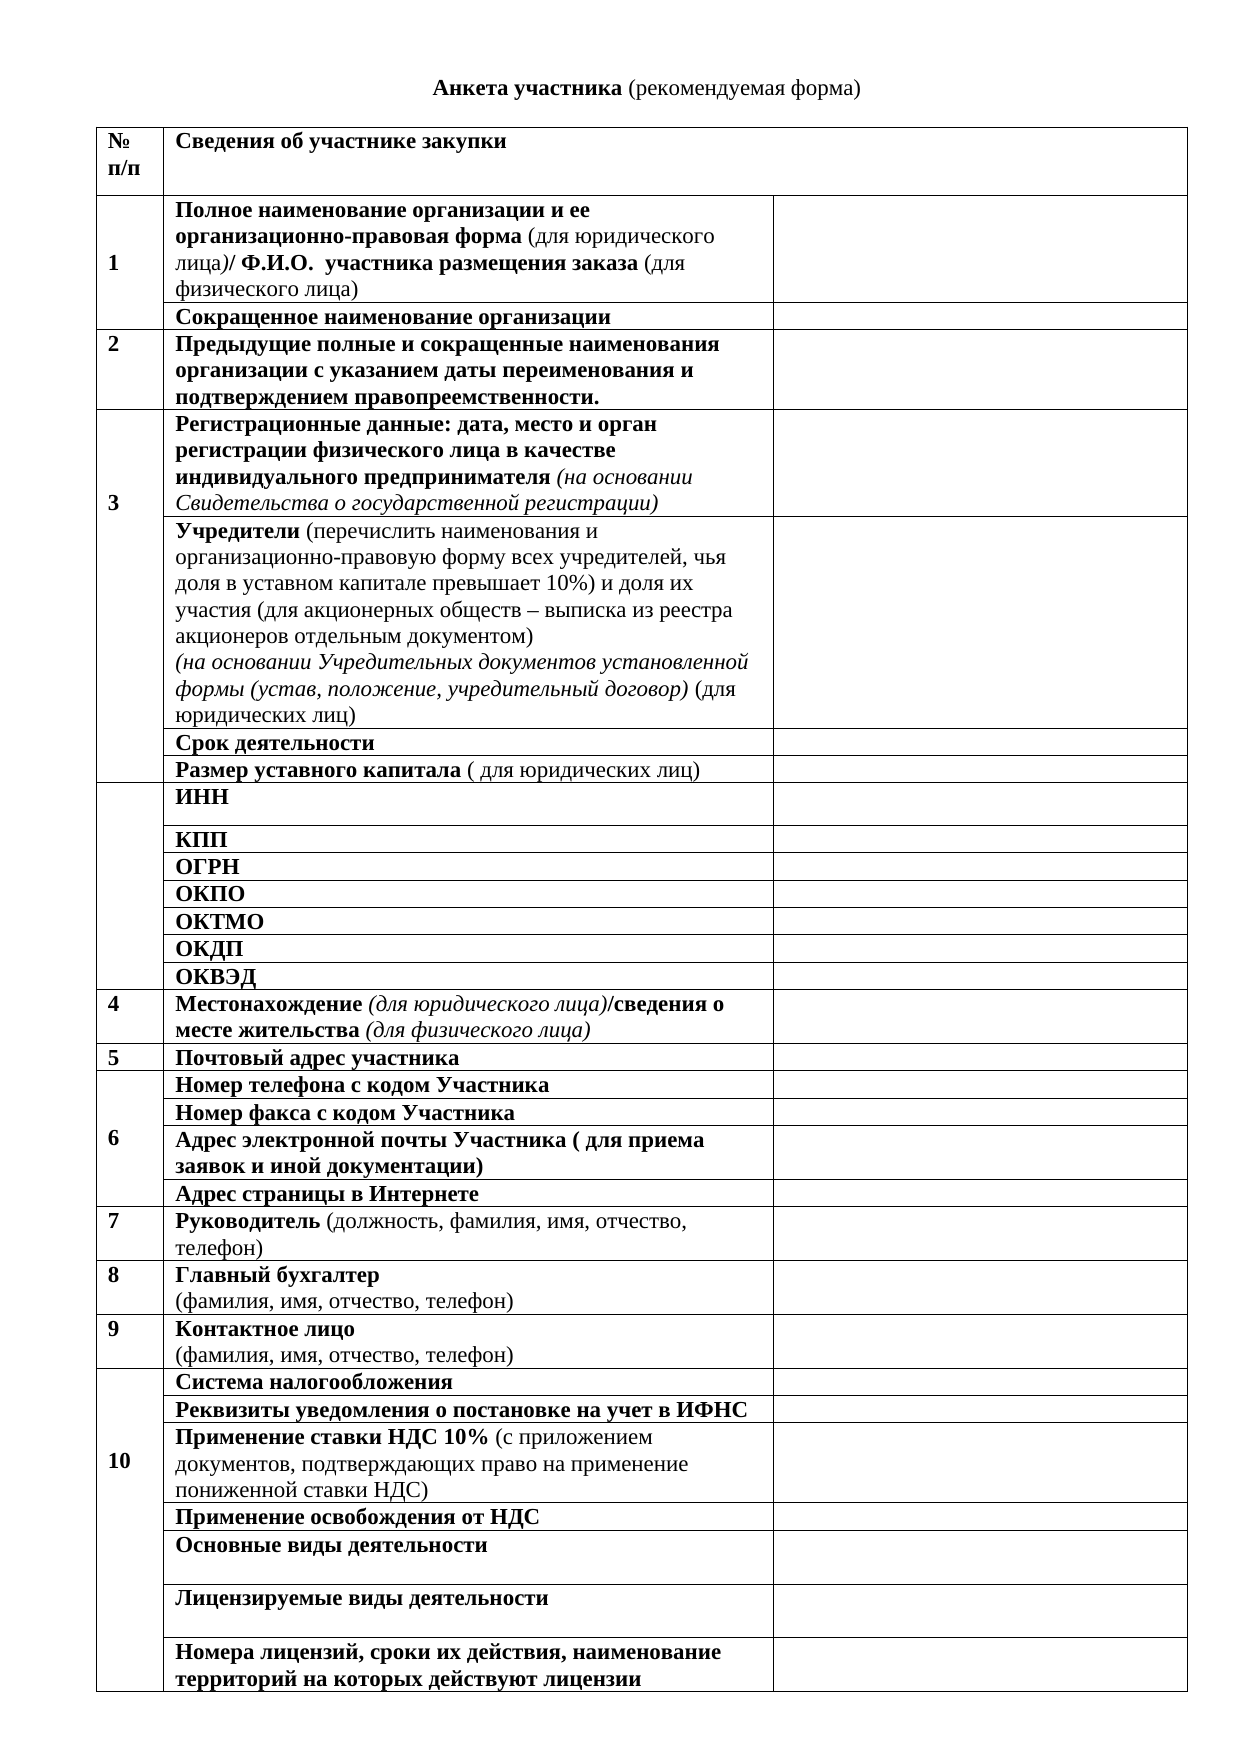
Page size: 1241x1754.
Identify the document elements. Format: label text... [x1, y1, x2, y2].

table_cell ОКПО [164, 881, 773, 907]
table_cell 7 [97, 1207, 163, 1260]
table_cell [774, 1071, 1187, 1098]
table_cell 9 [97, 1315, 163, 1367]
table_cell [774, 1369, 1187, 1395]
table_cell 8 [97, 1261, 163, 1314]
table_cell Почтовый адрес участника [164, 1044, 773, 1070]
table_cell [774, 196, 1187, 302]
table_cell [774, 1126, 1187, 1179]
table_cell [774, 853, 1187, 879]
table_cell Главный бухгалтер (фамилия, имя, отчество, телефон) [164, 1261, 773, 1314]
table_cell [97, 783, 163, 989]
table_cell 6 [97, 1071, 163, 1206]
table_cell [774, 1207, 1187, 1260]
table_cell 3 [97, 410, 163, 782]
table_cell [774, 1315, 1187, 1367]
table_cell Местонахождение (для юридического лица)/сведения о месте жительства (для физического лица) [164, 990, 773, 1043]
table_cell Предыдущие полные и сокращенные наименования организации с указанием даты переименования и подтверждением правопреемственности. [164, 330, 773, 409]
table_cell [774, 729, 1187, 755]
table_cell Применение освобождения от НДС [164, 1503, 773, 1530]
table_cell [774, 1099, 1187, 1125]
table_cell [774, 1044, 1187, 1070]
table_cell Номера лицензий, сроки их действия, наименование территорий на которых действуют лицензии [164, 1638, 773, 1691]
table_cell ИНН [164, 783, 773, 825]
table_cell КПП [164, 826, 773, 852]
table_cell [774, 783, 1187, 825]
table_cell 5 [97, 1044, 163, 1070]
table_cell [774, 1531, 1187, 1583]
table_cell Контактное лицо (фамилия, имя, отчество, телефон) [164, 1315, 773, 1367]
table_cell [774, 1261, 1187, 1314]
table_cell [774, 1396, 1187, 1422]
table_cell 2 [97, 330, 163, 409]
table_cell ОГРН [164, 853, 773, 879]
table_cell Адрес электронной почты Участника ( для приема заявок и иной документации) [164, 1126, 773, 1179]
table_cell [774, 990, 1187, 1043]
table_cell Размер уставного капитала ( для юридических лиц) [164, 756, 773, 782]
table_cell [774, 881, 1187, 907]
table_cell Система налогообложения [164, 1369, 773, 1395]
table_cell [774, 1638, 1187, 1691]
table_cell Основные виды деятельности [164, 1531, 773, 1583]
table_cell Лицензируемые виды деятельности [164, 1585, 773, 1637]
table_cell [774, 1585, 1187, 1637]
table_cell [774, 330, 1187, 409]
table_cell Полное наименование организации и ее организационно-правовая форма (для юридического лица)/ Ф.И.О. участника размещения заказа (для физического лица) [164, 196, 773, 302]
table_cell 4 [97, 990, 163, 1043]
table_cell [774, 908, 1187, 934]
table_cell Реквизиты уведомления о постановке на учет в ИФНС [164, 1396, 773, 1422]
table_cell ОКДП [164, 935, 773, 962]
table_cell Сокращенное наименование организации [164, 303, 773, 329]
text Анкета участника (рекомендуемая форма) [112, 74, 1181, 100]
table_cell [774, 1503, 1187, 1530]
table_cell ОКВЭД [164, 963, 773, 989]
table_header № п/п [97, 128, 163, 195]
table_cell [774, 963, 1187, 989]
table_cell [774, 826, 1187, 852]
table_cell Адрес страницы в Интернете [164, 1180, 773, 1206]
table_cell Применение ставки НДС 10% (с приложением документов, подтверждающих право на применение пониженной ставки НДС) [164, 1423, 773, 1502]
table_header Сведения об участнике закупки [164, 128, 1187, 195]
table_cell Срок деятельности [164, 729, 773, 755]
table_cell Номер факса с кодом Участника [164, 1099, 773, 1125]
table_cell [774, 935, 1187, 962]
table_cell Регистрационные данные: дата, место и орган регистрации физического лица в качестве индивидуального предпринимателя (на основании Свидетельства о государственной регистрации) [164, 410, 773, 516]
table_cell ОКТМО [164, 908, 773, 934]
table_cell [774, 517, 1187, 727]
table_cell [774, 756, 1187, 782]
table_cell Номер телефона с кодом Участника [164, 1071, 773, 1098]
table_cell 10 [97, 1369, 163, 1691]
table_cell [774, 303, 1187, 329]
table_cell [774, 1423, 1187, 1502]
table_cell Руководитель (должность, фамилия, имя, отчество, телефон) [164, 1207, 773, 1260]
table_cell [774, 410, 1187, 516]
table_cell [774, 1180, 1187, 1206]
table_cell Учредители (перечислить наименования и организационно-правовую форму всех учредителей, чья доля в уставном капитале превышает 10%) и доля их участия (для акционерных обществ – выписка из реестра акционеров отдельным документом) (на основании Учредительных документов установленной формы (устав, положение, учредительный договор) (для юридических лиц) [164, 517, 773, 727]
table_cell 1 [97, 196, 163, 329]
